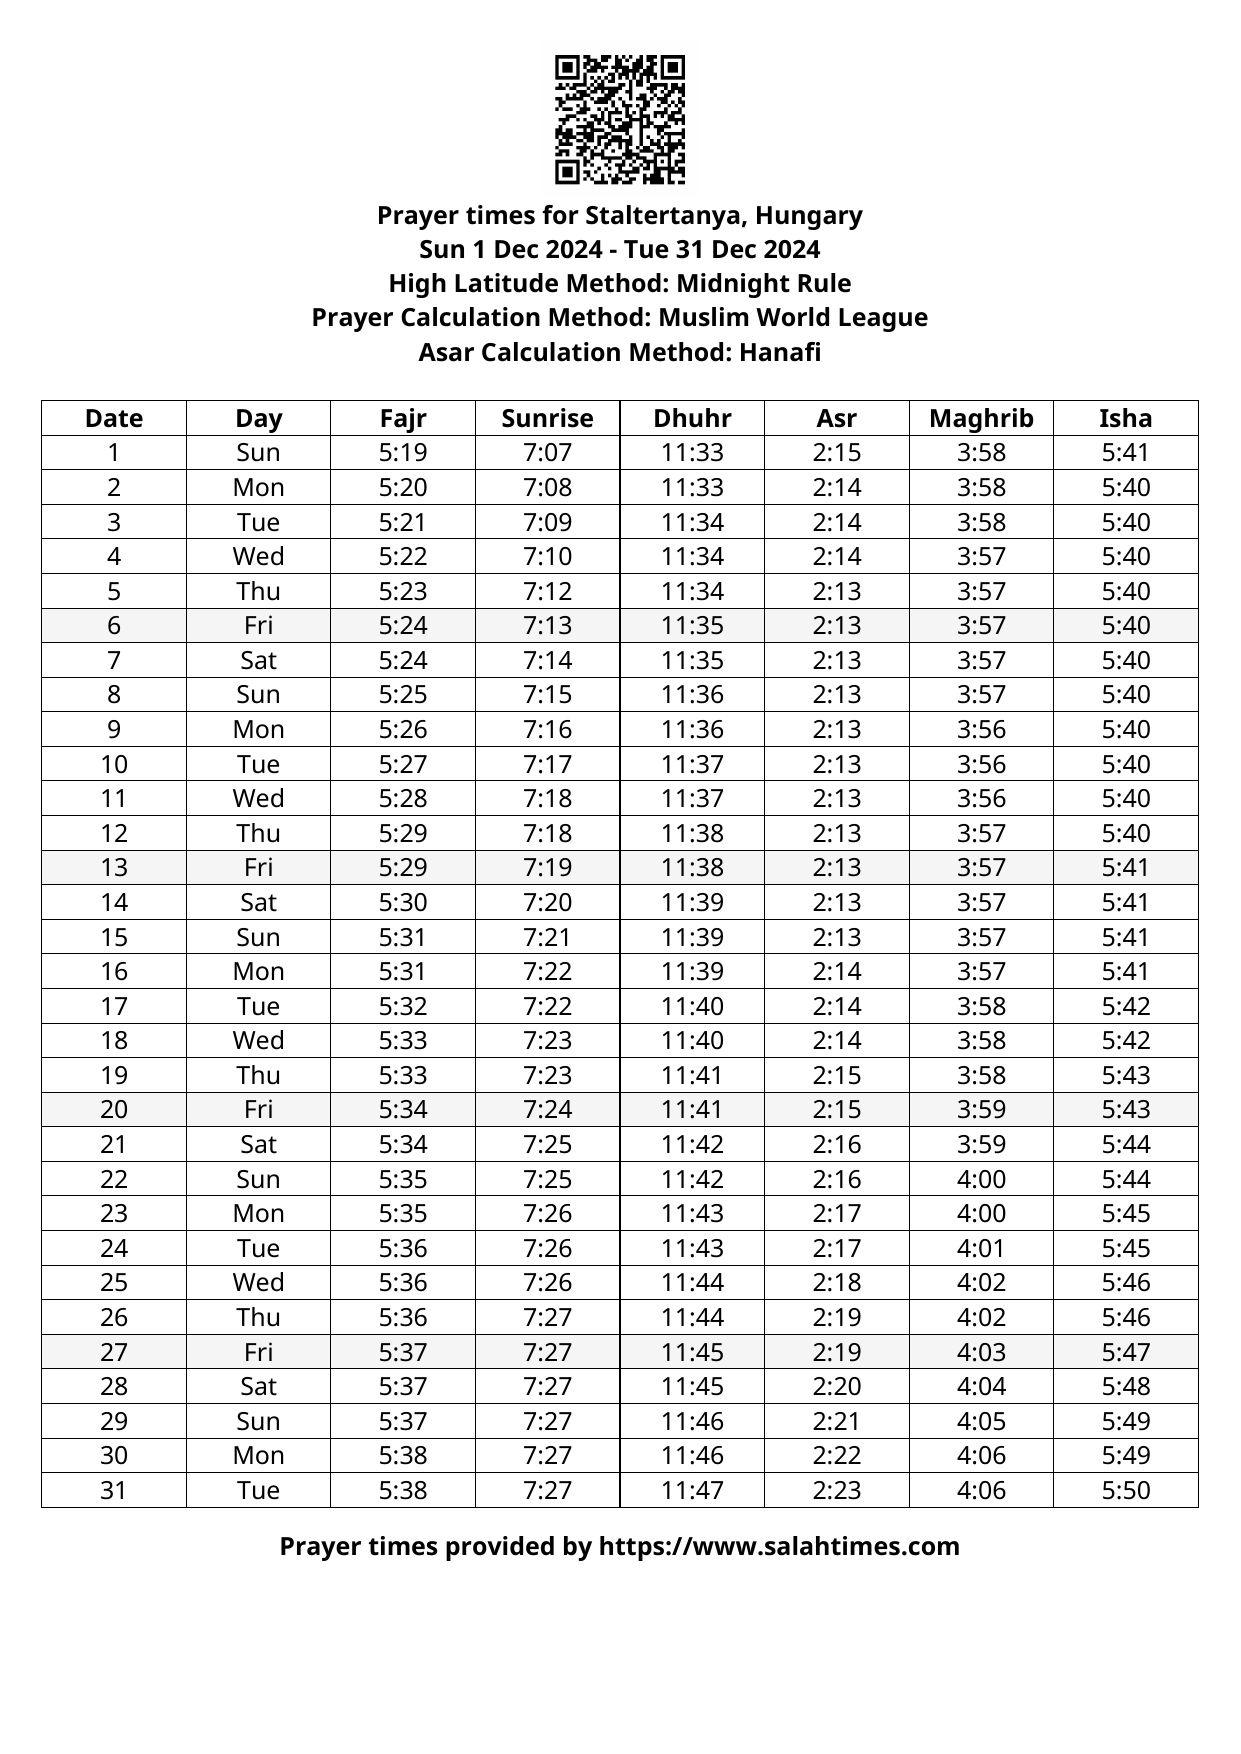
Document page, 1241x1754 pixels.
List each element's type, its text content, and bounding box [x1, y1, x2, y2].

table_cell 5:37 [331, 1404, 475, 1437]
table_cell 11:41 [621, 1058, 764, 1092]
table_cell 7:23 [476, 1058, 619, 1092]
table_cell 5:40 [1054, 574, 1198, 607]
table_cell 2:15 [765, 1058, 909, 1092]
table_cell 4:00 [910, 1196, 1053, 1230]
table_cell 5:41 [1054, 436, 1198, 469]
table_cell 11:39 [621, 885, 764, 919]
table_cell 10 [42, 747, 186, 780]
table_cell 5:50 [1054, 1473, 1198, 1507]
table_cell 5:35 [331, 1196, 475, 1230]
table_cell 21 [42, 1127, 186, 1161]
table_cell 3:58 [910, 989, 1053, 1022]
table_cell 11:45 [621, 1335, 764, 1368]
table_cell Wed [187, 539, 330, 573]
table_cell Sun [187, 1162, 330, 1195]
table_cell 7:27 [476, 1439, 619, 1472]
table_cell 2:15 [765, 436, 909, 469]
table_cell 5:25 [331, 678, 475, 711]
text Sun 1 Dec 2024 - Tue 31 Dec 2024 [42, 232, 1198, 266]
table_cell 2:23 [765, 1473, 909, 1507]
table_cell 11:34 [621, 574, 764, 607]
table_cell 3:57 [910, 920, 1053, 953]
table_cell 5:40 [1054, 816, 1198, 849]
table_cell 2:13 [765, 747, 909, 780]
table_cell 18 [42, 1024, 186, 1057]
table_cell 3:57 [910, 574, 1053, 607]
table_cell Sat [187, 885, 330, 919]
table_cell 5:22 [331, 539, 475, 573]
table_cell 3 [42, 505, 186, 538]
table_cell 7:27 [476, 1404, 619, 1437]
table_cell 5:35 [331, 1162, 475, 1195]
table_cell 26 [42, 1300, 186, 1334]
table_cell 5:40 [1054, 609, 1198, 642]
table_cell Wed [187, 1266, 330, 1299]
table_cell 19 [42, 1058, 186, 1092]
table_cell 7:18 [476, 781, 619, 815]
table_cell 2:14 [765, 954, 909, 988]
table_cell 4:04 [910, 1369, 1053, 1403]
table_cell 7:09 [476, 505, 619, 538]
table_cell 25 [42, 1266, 186, 1299]
table_cell 5:33 [331, 1058, 475, 1092]
table_cell Sun [187, 920, 330, 953]
table_cell 5:24 [331, 643, 475, 677]
table_cell 5:38 [331, 1473, 475, 1507]
table_cell 3:56 [910, 781, 1053, 815]
table_cell 7:25 [476, 1127, 619, 1161]
table_cell 5:41 [1054, 885, 1198, 919]
table_cell 5:49 [1054, 1404, 1198, 1437]
table_cell 11:40 [621, 989, 764, 1022]
table_cell 17 [42, 989, 186, 1022]
table_cell 11:33 [621, 470, 764, 504]
table_cell 11:35 [621, 643, 764, 677]
table_cell 3:59 [910, 1127, 1053, 1161]
table_cell 2:17 [765, 1196, 909, 1230]
table_cell 3:58 [910, 470, 1053, 504]
table_cell 2:13 [765, 885, 909, 919]
table_cell 3:57 [910, 954, 1053, 988]
table_cell 5:40 [1054, 678, 1198, 711]
table_cell 2:13 [765, 678, 909, 711]
table_cell 7:13 [476, 609, 619, 642]
table_cell 3:57 [910, 643, 1053, 677]
table_header Fajr [331, 401, 475, 434]
table_cell 5:29 [331, 816, 475, 849]
table_cell Tue [187, 989, 330, 1022]
table_cell 7:22 [476, 954, 619, 988]
table_cell 7:15 [476, 678, 619, 711]
table_cell 5:31 [331, 954, 475, 988]
table_cell 11:39 [621, 920, 764, 953]
table_cell 2:14 [765, 539, 909, 573]
table_cell Fri [187, 1093, 330, 1126]
table_cell 5:26 [331, 712, 475, 746]
table_cell Fri [187, 609, 330, 642]
table_cell 7:10 [476, 539, 619, 573]
table_cell 3:57 [910, 885, 1053, 919]
table_cell Mon [187, 470, 330, 504]
table_cell 3:57 [910, 609, 1053, 642]
table_cell 24 [42, 1231, 186, 1264]
table_cell 4:06 [910, 1439, 1053, 1472]
table_cell Sun [187, 678, 330, 711]
table_cell 15 [42, 920, 186, 953]
table_cell 5:46 [1054, 1266, 1198, 1299]
table_cell 6 [42, 609, 186, 642]
table_cell 11:43 [621, 1196, 764, 1230]
table_cell 5:40 [1054, 643, 1198, 677]
table_cell Tue [187, 505, 330, 538]
table_cell Fri [187, 1335, 330, 1368]
table_cell 7:22 [476, 989, 619, 1022]
table_cell 11:35 [621, 609, 764, 642]
table_cell 5:40 [1054, 470, 1198, 504]
table_cell 7:18 [476, 816, 619, 849]
table_cell 11:39 [621, 954, 764, 988]
table_cell 11:37 [621, 781, 764, 815]
table_cell 5:32 [331, 989, 475, 1022]
table_cell 2:19 [765, 1300, 909, 1334]
table_cell 7:26 [476, 1196, 619, 1230]
table_cell 3:58 [910, 1058, 1053, 1092]
table_cell 3:58 [910, 436, 1053, 469]
table_cell 5:44 [1054, 1127, 1198, 1161]
table_cell 7:20 [476, 885, 619, 919]
table_cell 11:37 [621, 747, 764, 780]
table_cell Mon [187, 1196, 330, 1230]
table_cell Fri [187, 851, 330, 884]
table_header Asr [765, 401, 909, 434]
table_cell 7:14 [476, 643, 619, 677]
table_cell 5:37 [331, 1369, 475, 1403]
table_cell 3:59 [910, 1093, 1053, 1126]
table_cell 2:13 [765, 574, 909, 607]
table_cell Thu [187, 1300, 330, 1334]
table_cell 7 [42, 643, 186, 677]
table_cell 11:42 [621, 1127, 764, 1161]
table_header Maghrib [910, 401, 1053, 434]
table_cell 22 [42, 1162, 186, 1195]
table_cell 9 [42, 712, 186, 746]
table_cell Wed [187, 781, 330, 815]
table_header Dhuhr [621, 401, 764, 434]
table_cell 4 [42, 539, 186, 573]
table_cell 5:42 [1054, 1024, 1198, 1057]
table_cell Thu [187, 1058, 330, 1092]
table_cell 4:06 [910, 1473, 1053, 1507]
table_cell Sun [187, 436, 330, 469]
table_cell 2:14 [765, 989, 909, 1022]
text Prayer Calculation Method: Muslim World League [42, 300, 1198, 334]
table_cell Tue [187, 747, 330, 780]
table_cell 11:34 [621, 539, 764, 573]
table_cell 3:57 [910, 539, 1053, 573]
table_cell 5:34 [331, 1093, 475, 1126]
table_cell 3:57 [910, 678, 1053, 711]
table_cell 3:57 [910, 816, 1053, 849]
table_cell 5:42 [1054, 989, 1198, 1022]
table_cell 11:45 [621, 1369, 764, 1403]
table_cell 2:22 [765, 1439, 909, 1472]
table_cell 5:27 [331, 747, 475, 780]
text Asar Calculation Method: Hanafi [42, 334, 1198, 368]
table_cell 11 [42, 781, 186, 815]
table_cell 7:27 [476, 1300, 619, 1334]
table_cell 5:43 [1054, 1093, 1198, 1126]
table_cell 2:13 [765, 712, 909, 746]
table_cell 11:33 [621, 436, 764, 469]
table_cell 5:28 [331, 781, 475, 815]
table_cell 7:19 [476, 851, 619, 884]
table_cell 5:33 [331, 1024, 475, 1057]
table_cell 3:56 [910, 712, 1053, 746]
table_cell 4:05 [910, 1404, 1053, 1437]
table_cell 5:40 [1054, 712, 1198, 746]
table_cell 7:23 [476, 1024, 619, 1057]
table_cell 2:14 [765, 505, 909, 538]
table_cell 7:21 [476, 920, 619, 953]
table_cell 30 [42, 1439, 186, 1472]
table_cell 7:08 [476, 470, 619, 504]
table_header Isha [1054, 401, 1198, 434]
table_cell 3:56 [910, 747, 1053, 780]
table_header Day [187, 401, 330, 434]
table_cell 7:26 [476, 1231, 619, 1264]
table_cell 11:38 [621, 816, 764, 849]
table_cell 7:26 [476, 1266, 619, 1299]
table_cell 2:16 [765, 1162, 909, 1195]
table_cell 4:01 [910, 1231, 1053, 1264]
table_cell 4:00 [910, 1162, 1053, 1195]
table_cell 2:18 [765, 1266, 909, 1299]
table_cell 7:17 [476, 747, 619, 780]
picture [542, 41, 699, 198]
table_cell 5:31 [331, 920, 475, 953]
table_cell 5:48 [1054, 1369, 1198, 1403]
table_cell Thu [187, 574, 330, 607]
table_cell 5:29 [331, 851, 475, 884]
table_cell 5:41 [1054, 954, 1198, 988]
table_cell Tue [187, 1231, 330, 1264]
table_cell 2:13 [765, 609, 909, 642]
table_cell 11:44 [621, 1300, 764, 1334]
table_cell 5:21 [331, 505, 475, 538]
table_cell 7:07 [476, 436, 619, 469]
table_cell 1 [42, 436, 186, 469]
table_cell 4:02 [910, 1266, 1053, 1299]
table_cell 11:46 [621, 1404, 764, 1437]
table_cell 29 [42, 1404, 186, 1437]
table_cell 8 [42, 678, 186, 711]
text High Latitude Method: Midnight Rule [42, 266, 1198, 300]
table_cell 2:14 [765, 1024, 909, 1057]
table_cell 2:15 [765, 1093, 909, 1126]
table_cell 11:42 [621, 1162, 764, 1195]
table_cell 5:44 [1054, 1162, 1198, 1195]
table_cell 5:19 [331, 436, 475, 469]
table_cell 7:27 [476, 1473, 619, 1507]
table_cell 12 [42, 816, 186, 849]
table_cell 5:23 [331, 574, 475, 607]
table_cell 2:19 [765, 1335, 909, 1368]
text Prayer times for Staltertanya, Hungary [42, 198, 1198, 232]
table_cell 11:41 [621, 1093, 764, 1126]
table_cell Mon [187, 712, 330, 746]
table_cell 11:40 [621, 1024, 764, 1057]
table_cell 5:36 [331, 1231, 475, 1264]
table_cell 5:49 [1054, 1439, 1198, 1472]
table_cell Sat [187, 1369, 330, 1403]
table_cell 5:38 [331, 1439, 475, 1472]
table_cell 5:37 [331, 1335, 475, 1368]
table_cell 5:41 [1054, 851, 1198, 884]
table_cell 16 [42, 954, 186, 988]
table_cell 3:58 [910, 1024, 1053, 1057]
table_cell 2:13 [765, 851, 909, 884]
table_cell 7:27 [476, 1335, 619, 1368]
table_cell 2:21 [765, 1404, 909, 1437]
table_cell 2 [42, 470, 186, 504]
table_cell Sat [187, 643, 330, 677]
table_cell 11:34 [621, 505, 764, 538]
table_cell 2:17 [765, 1231, 909, 1264]
table_cell 4:02 [910, 1300, 1053, 1334]
table_cell 11:44 [621, 1266, 764, 1299]
table_cell 2:13 [765, 643, 909, 677]
table_cell 5:41 [1054, 920, 1198, 953]
table_cell 2:13 [765, 781, 909, 815]
table_cell 31 [42, 1473, 186, 1507]
table_cell Mon [187, 954, 330, 988]
table_cell 5:46 [1054, 1300, 1198, 1334]
table_cell Tue [187, 1473, 330, 1507]
text Prayer times provided by https://www.salahtimes.com [42, 1528, 1198, 1563]
table_cell 5:40 [1054, 539, 1198, 573]
table_cell 7:16 [476, 712, 619, 746]
table_cell 5:45 [1054, 1196, 1198, 1230]
table_cell 11:38 [621, 851, 764, 884]
table_cell 27 [42, 1335, 186, 1368]
table_cell 11:47 [621, 1473, 764, 1507]
table_cell 5:20 [331, 470, 475, 504]
table_cell 2:14 [765, 470, 909, 504]
table_cell Wed [187, 1024, 330, 1057]
table_cell Thu [187, 816, 330, 849]
table_cell 5:30 [331, 885, 475, 919]
table_cell 5:36 [331, 1300, 475, 1334]
table_cell 5:40 [1054, 505, 1198, 538]
table_cell 13 [42, 851, 186, 884]
table_cell 5:47 [1054, 1335, 1198, 1368]
table_cell 2:20 [765, 1369, 909, 1403]
table_cell 11:36 [621, 678, 764, 711]
table_cell 4:03 [910, 1335, 1053, 1368]
table_cell Sat [187, 1127, 330, 1161]
table_cell Mon [187, 1439, 330, 1472]
table_cell 11:36 [621, 712, 764, 746]
table_header Sunrise [476, 401, 619, 434]
table_cell 2:13 [765, 816, 909, 849]
table_cell 14 [42, 885, 186, 919]
table_cell 5:40 [1054, 781, 1198, 815]
table_header Date [42, 401, 186, 434]
table_cell 5:36 [331, 1266, 475, 1299]
table_cell 23 [42, 1196, 186, 1230]
table_cell 2:16 [765, 1127, 909, 1161]
table_cell 28 [42, 1369, 186, 1403]
table_cell 5:34 [331, 1127, 475, 1161]
table_cell 7:24 [476, 1093, 619, 1126]
table_cell 11:46 [621, 1439, 764, 1472]
table_cell 5:40 [1054, 747, 1198, 780]
table_cell 5:45 [1054, 1231, 1198, 1264]
table_cell 7:27 [476, 1369, 619, 1403]
table_cell 7:25 [476, 1162, 619, 1195]
table_cell 7:12 [476, 574, 619, 607]
table_cell 3:57 [910, 851, 1053, 884]
table_cell 2:13 [765, 920, 909, 953]
table_cell 3:58 [910, 505, 1053, 538]
table_cell 11:43 [621, 1231, 764, 1264]
table_cell 5:24 [331, 609, 475, 642]
table_cell 20 [42, 1093, 186, 1126]
table_cell Sun [187, 1404, 330, 1437]
table_cell 5:43 [1054, 1058, 1198, 1092]
table_cell 5 [42, 574, 186, 607]
